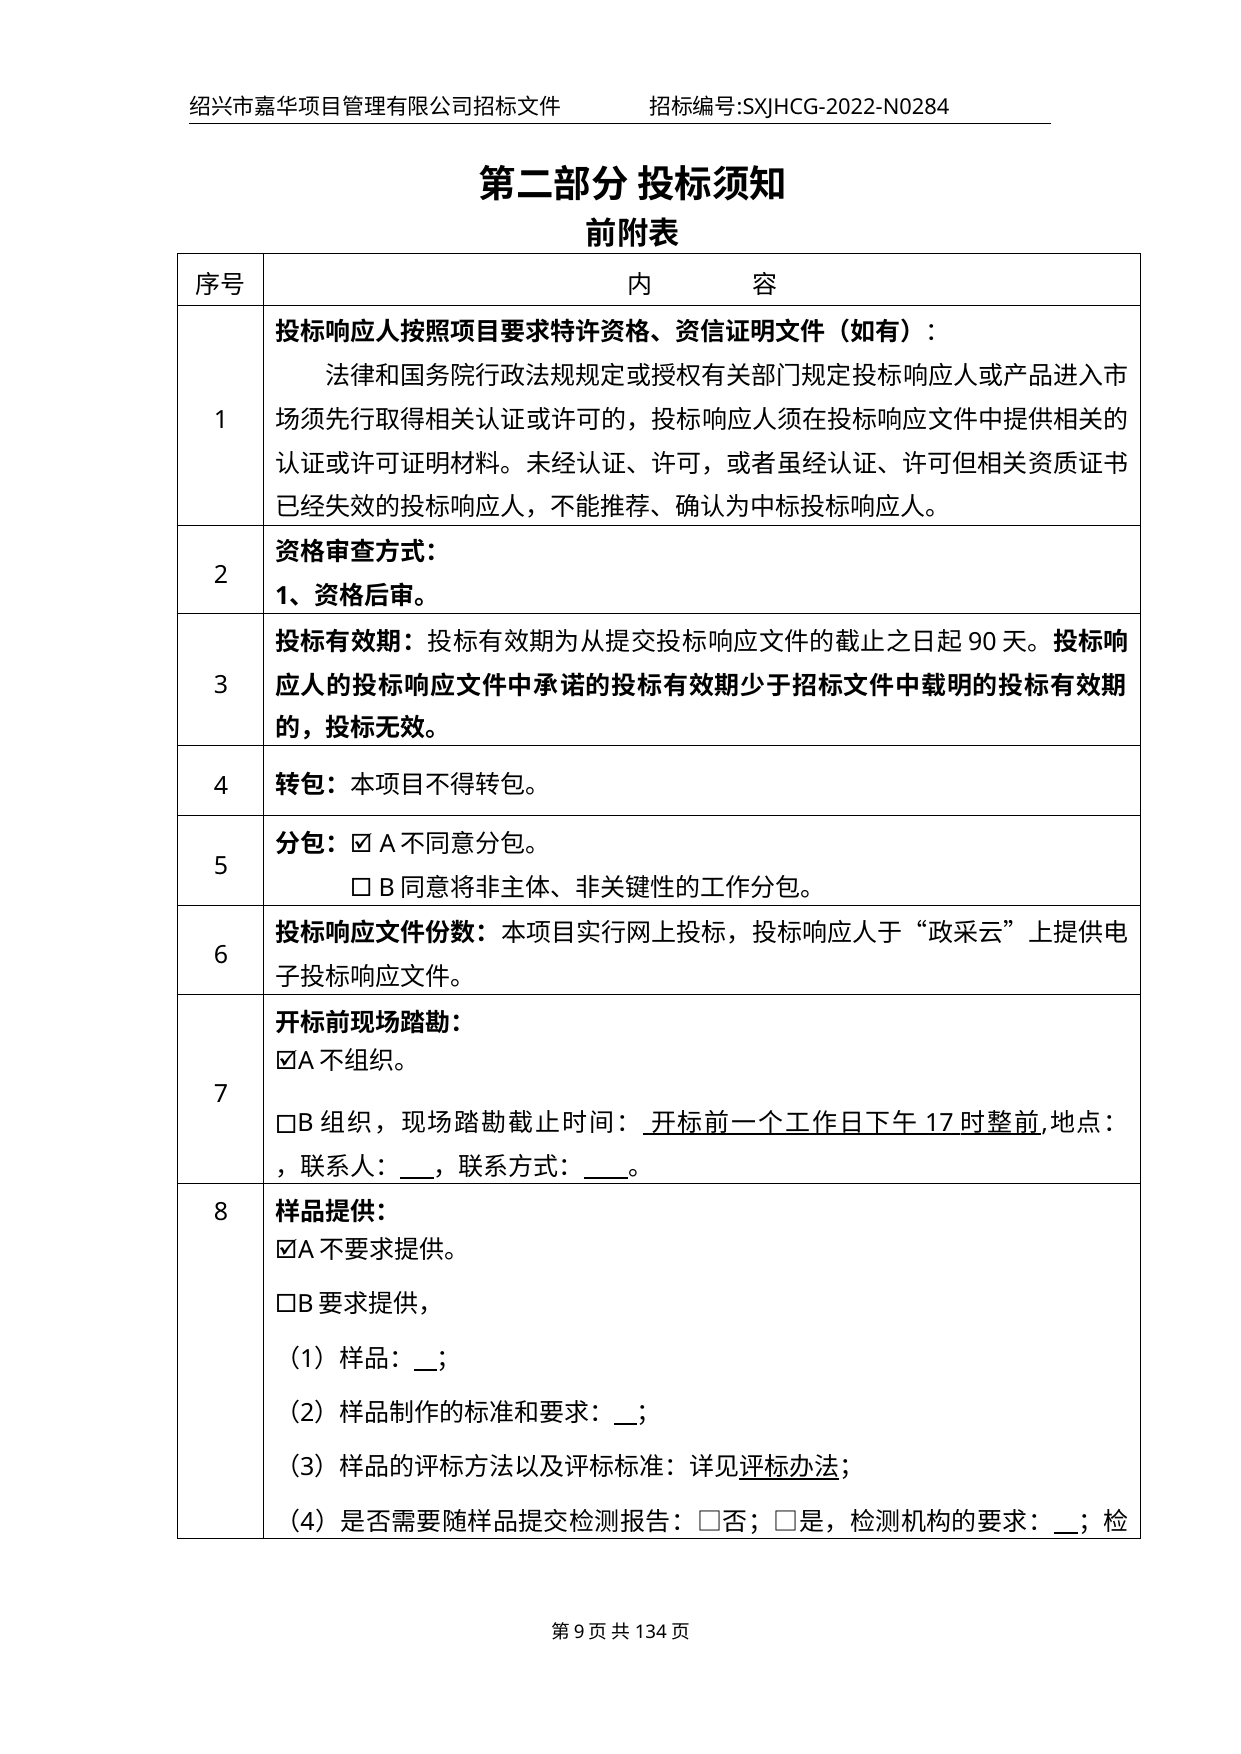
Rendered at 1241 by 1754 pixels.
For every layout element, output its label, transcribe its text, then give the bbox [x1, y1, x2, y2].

table_cell 开标前现场踏勘： A不组织。 B组织，现场踏勘截止时间： 开标前一个工作日下午17时整前,地点： ，联系人： ，联系方式： 。 [264, 995, 1140, 1182]
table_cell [264, 1184, 1140, 1537]
table_cell 转包：本项目不得转包。 [264, 746, 1140, 814]
text 第二部分 投标须知 [214, 153, 1051, 208]
table_cell 分包： A不同意分包。 B同意将非主体、非关键性的工作分包。 [264, 816, 1140, 905]
table_cell 资格审查方式： 1、资格后审。 [264, 526, 1140, 613]
table_cell 投标响应人按照项目要求特许资格、资信证明文件（如有）： 法律和国务院行政法规规定或授权有关部门规定投标响应人或产品进入市场须先行取得相关认证或许可的，投标响应人须在投标响应文件中提供相关的认证或许可证明材料。未经认证、许可，或者虽经认证、许可但相关资质证书已经失效的投标响应人，不能推荐、确认为中标投标响应人。 [264, 306, 1140, 524]
text 前附表 [214, 208, 1051, 253]
table_cell 6 [178, 906, 263, 994]
table_cell 4 [178, 746, 263, 814]
table_header 内 容 [264, 254, 1140, 305]
table_header 序号 [178, 254, 263, 305]
table_cell 投标有效期：投标有效期为从提交投标响应文件的截止之日起90天。投标响应人的投标响应文件中承诺的投标有效期少于招标文件中载明的投标有效期的，投标无效。 [264, 614, 1140, 745]
table_cell 7 [178, 995, 263, 1182]
table_cell 2 [178, 526, 263, 613]
table_cell 1 [178, 306, 263, 524]
table_cell 3 [178, 614, 263, 745]
table_cell 8 [178, 1184, 263, 1537]
table_cell 投标响应文件份数：本项目实行网上投标，投标响应人于“政采云”上提供电子投标响应文件。 [264, 906, 1140, 994]
table_cell 5 [178, 816, 263, 905]
